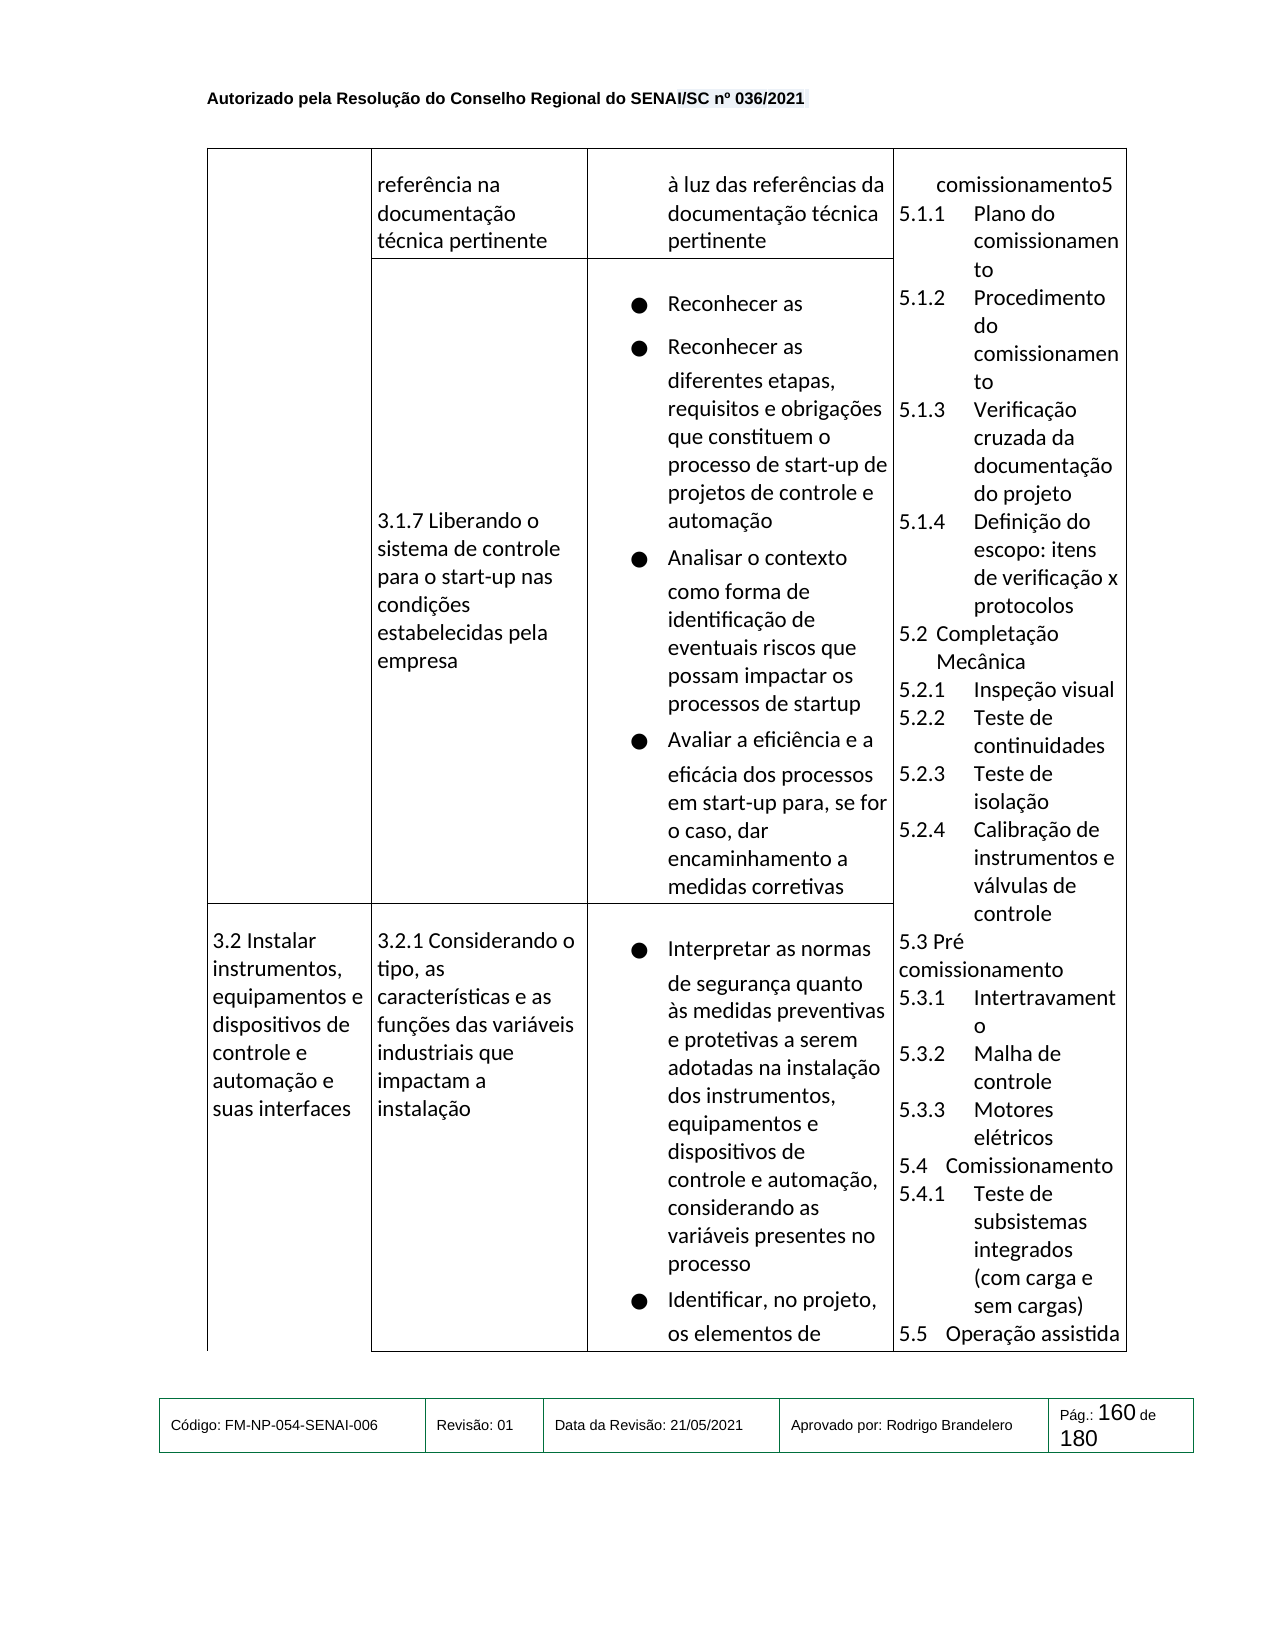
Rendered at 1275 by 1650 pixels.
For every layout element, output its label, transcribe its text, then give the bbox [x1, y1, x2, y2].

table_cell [588, 149, 893, 258]
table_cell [372, 149, 587, 258]
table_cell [588, 904, 893, 1351]
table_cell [208, 904, 371, 1351]
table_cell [372, 904, 587, 1351]
table_cell Reconhecer as Reconhecer as diferentes etapas, requisitos e obrigações que constituem o processo de start-up de projetos de controle e automação Analisar o contexto como forma de identificação de eventuais riscos que possam impactar os processos de startup Avaliar a eficiência e a eficácia dos processos em start-up para, se for o caso, dar encaminhamento a medidas corretivas [588, 259, 893, 903]
table_cell 3.1.7 Liberando o sistema de controle para o start-up nas condições estabelecidas pela empresa [372, 259, 587, 903]
